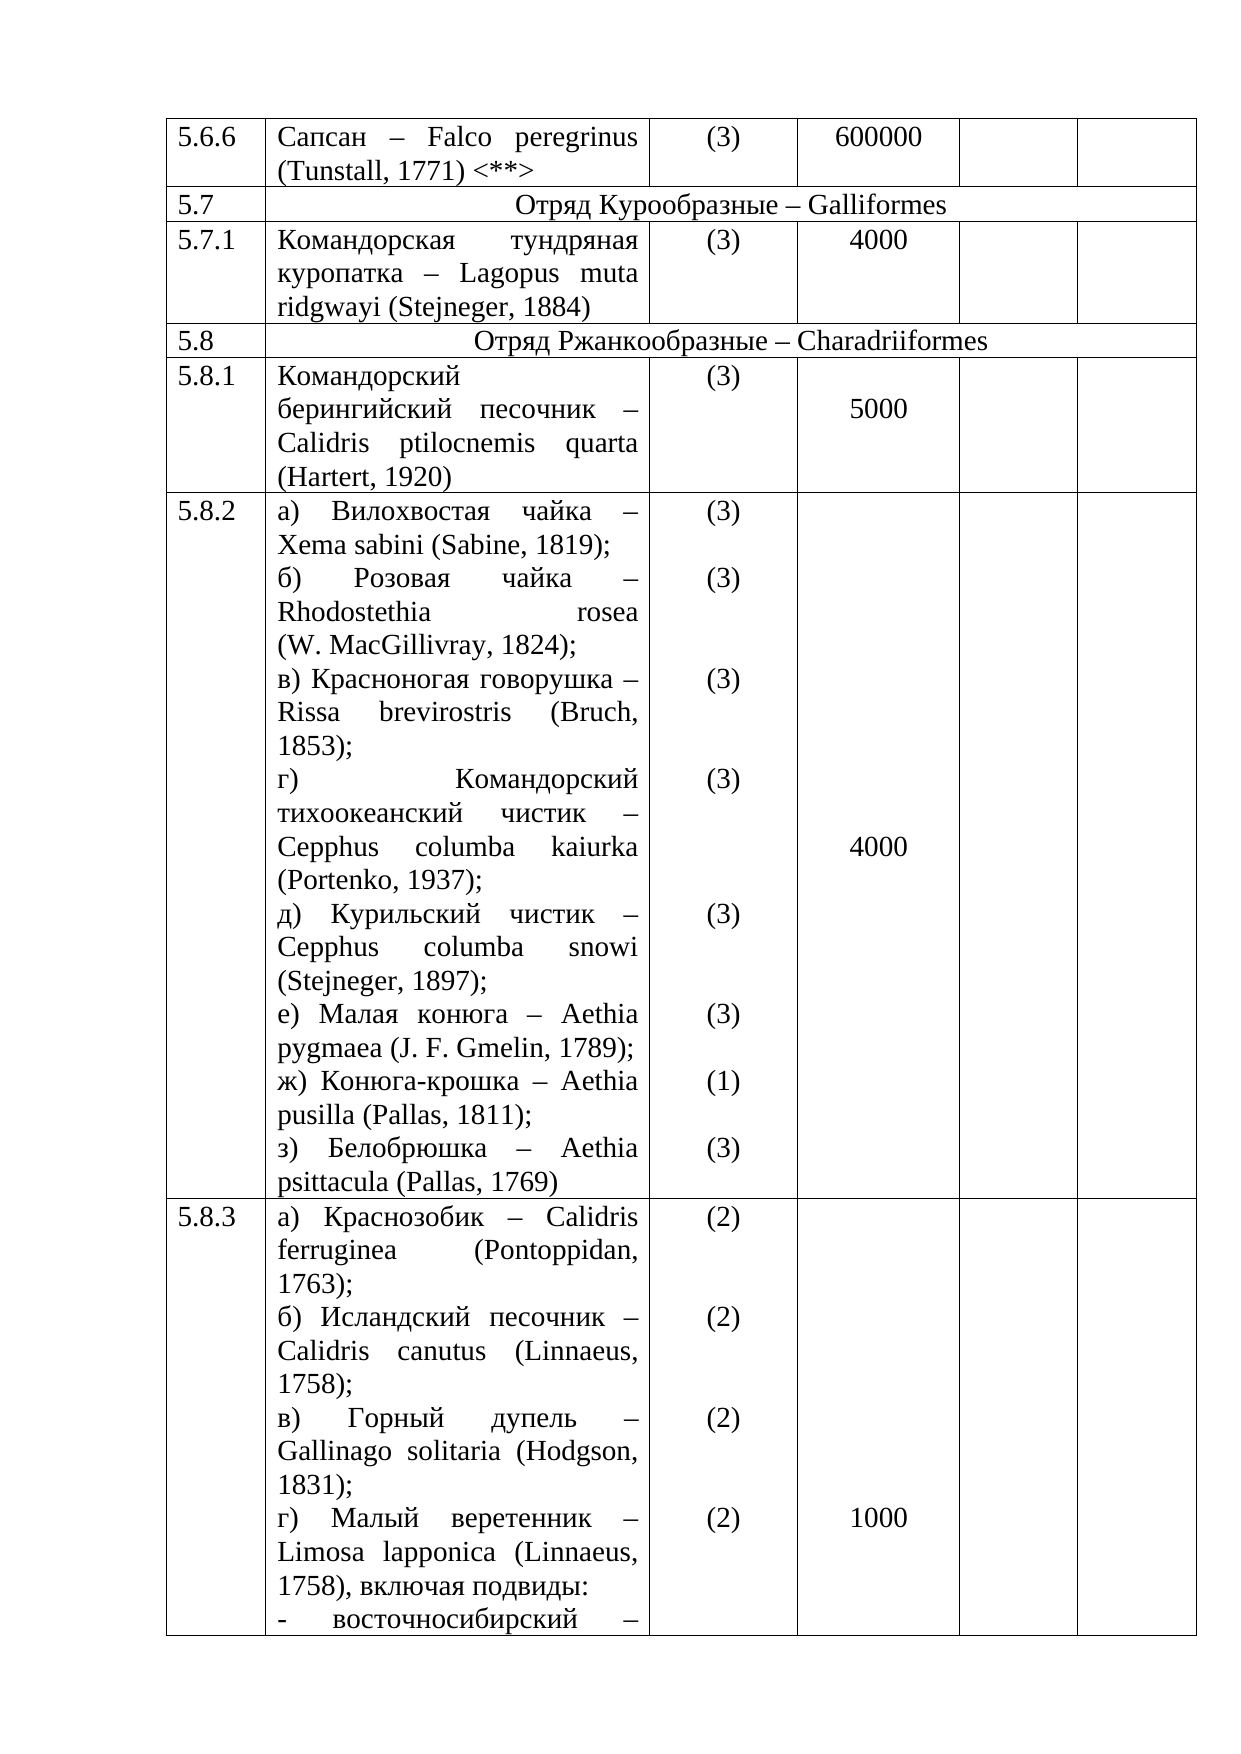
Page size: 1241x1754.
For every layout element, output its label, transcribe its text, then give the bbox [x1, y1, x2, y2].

table_cell 5000 [798, 358, 959, 492]
table_cell 4000 [798, 222, 959, 322]
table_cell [266, 1199, 649, 1635]
table_cell 5.7.1 [167, 222, 265, 322]
table_cell 600000 [798, 119, 959, 186]
table_cell а) Вилохвостая чайка – Xema sabini (Sabine, 1819); б) Розовая чайка – Rhodostethia rosea (W. MacGillivray, 1824); в) Красноногая говорушка – Rissa brevirostris (Bruch, 1853); г) Командорский тихоокеанский чистик – Cepphus columba kaiurka (Portenko, 1937); д) Курильский чистик – Cepphus columba snowi (Stejneger, 1897); е) Малая конюга – Aethia pygmaea (J. F. Gmelin, 1789); ж) Конюга-крошка – Aethia pusilla (Pallas, 1811); з) Белобрюшка – Aethia psittacula (Pallas, 1769) [266, 493, 649, 1198]
table_cell (3) [650, 222, 797, 322]
table_cell [960, 1199, 1077, 1635]
table_cell 5.6.6 [167, 119, 265, 186]
table_cell Отряд Курообразные – Galliformes [266, 187, 1196, 221]
table_cell 5.8.2 [167, 493, 265, 1198]
table_cell [960, 358, 1077, 492]
table_cell [1078, 493, 1196, 1198]
table_cell 5.8.3 [167, 1199, 265, 1635]
table_cell (3) (3) (3) (3) (3) (3) (1) (3) [650, 493, 797, 1198]
table_cell Командорский берингийский песочник – Calidris ptilocnemis quarta (Hartert, 1920) [266, 358, 649, 492]
table_cell (3) [650, 358, 797, 492]
table_cell 5.8 [167, 324, 265, 357]
table_cell 5.7 [167, 187, 265, 221]
table_cell [960, 493, 1077, 1198]
table_cell 1000 [798, 1199, 959, 1635]
table_cell [1078, 1199, 1196, 1635]
table_cell Командорская тундряная куропатка – Lagopus muta ridgwayi (Stejneger, 1884) [266, 222, 649, 322]
table_cell (3) [650, 119, 797, 186]
table_cell 5.8.1 [167, 358, 265, 492]
table_cell Сапсан – Falco peregrinus (Tunstall, 1771) <**> [266, 119, 649, 186]
table_cell Отряд Ржанкообразные – Charadriiformes [266, 324, 1196, 357]
table_cell [1078, 358, 1196, 492]
table_cell [960, 119, 1077, 186]
table_cell [1078, 119, 1196, 186]
table_cell (2) (2) (2) (2) (2) [650, 1199, 797, 1635]
table_cell [960, 222, 1077, 322]
table_cell [1078, 222, 1196, 322]
table_cell 4000 [798, 493, 959, 1198]
